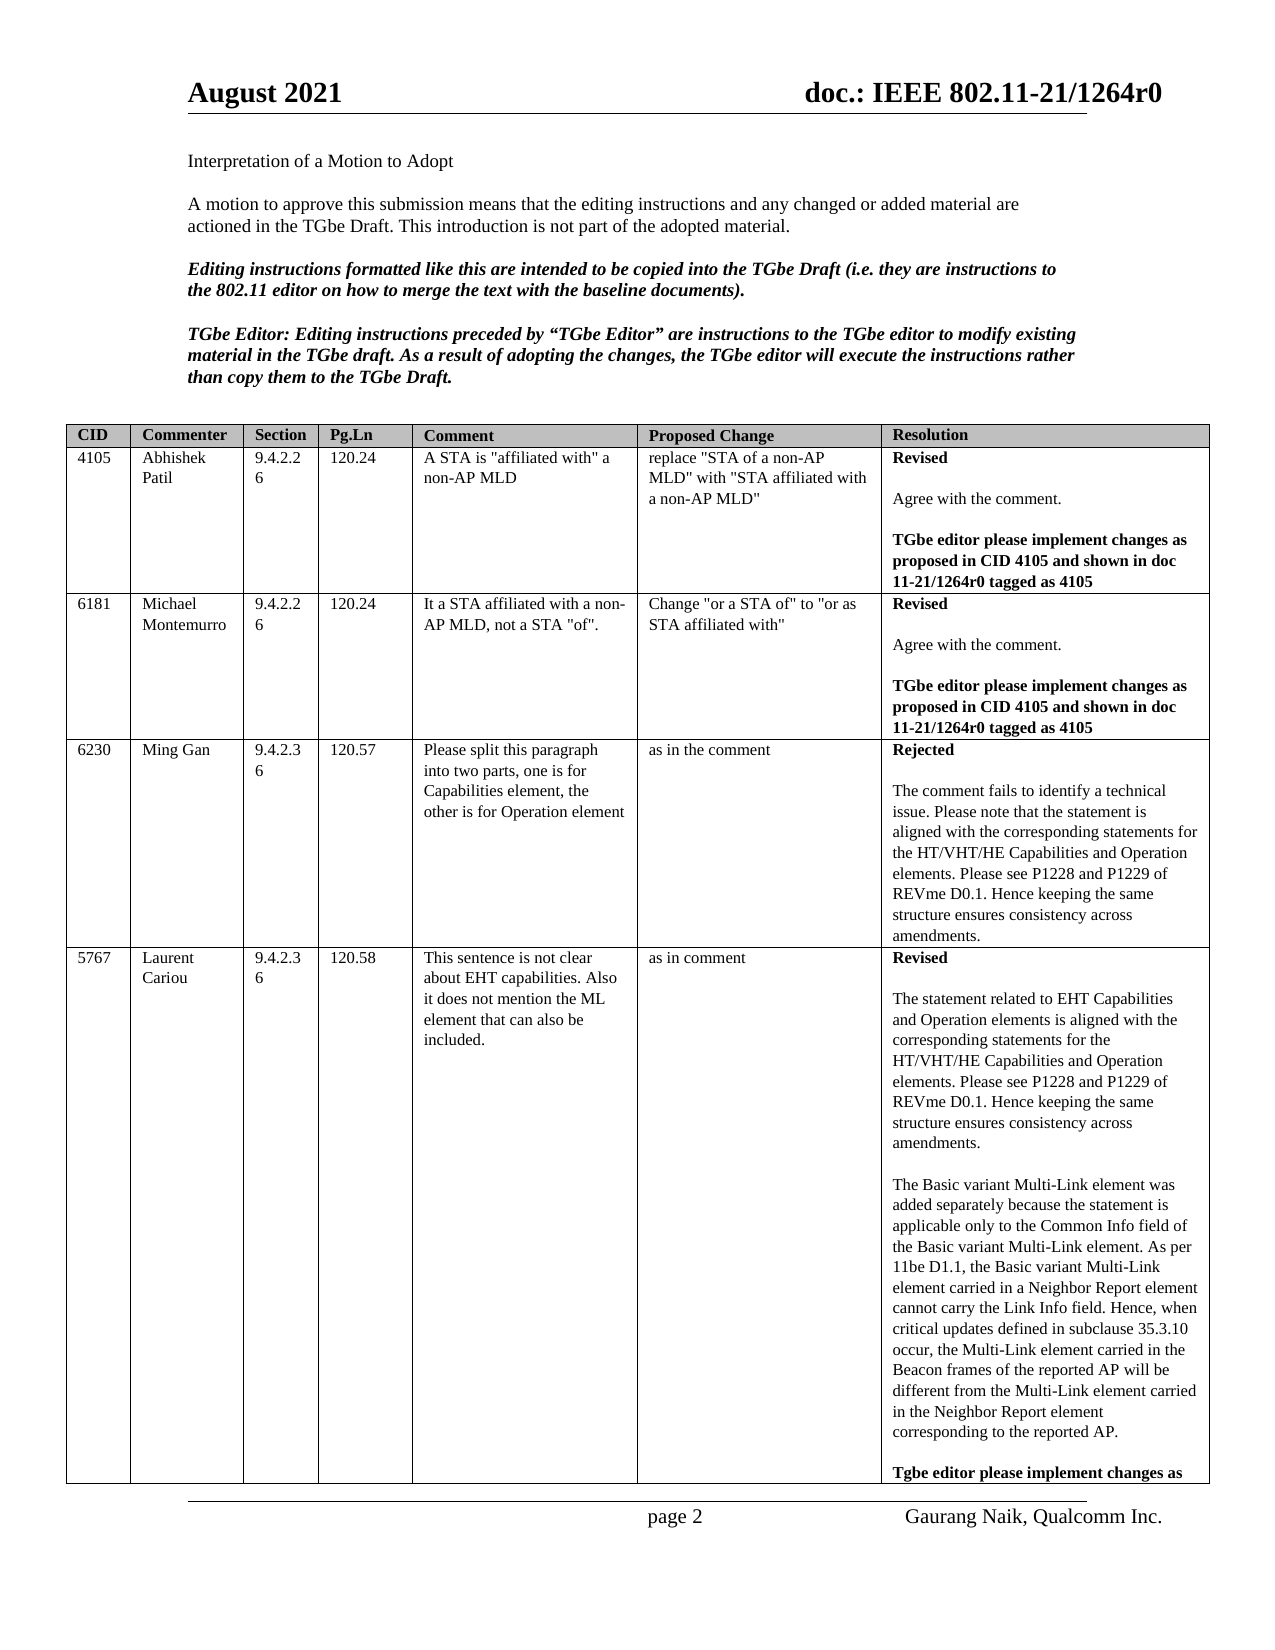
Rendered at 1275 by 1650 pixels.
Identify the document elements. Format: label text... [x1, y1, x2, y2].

table_cell 9.4.2.36 [244, 948, 318, 1482]
table_cell 120.57 [319, 740, 412, 947]
table_cell 4105 [67, 448, 130, 593]
table_cell Please split this paragraph into two parts, one is for Capabilities element, the other is for Operation element [413, 740, 637, 947]
table_cell Revised Agree with the comment. TGbe editor please implement changes as proposed in CID 4105 and shown in doc 11-21/1264r0 tagged as 4105 [882, 448, 1209, 593]
table_header Section [244, 425, 318, 447]
table_cell as in comment [638, 948, 881, 1482]
table_header Commenter [131, 425, 243, 447]
table_cell Laurent Cariou [131, 948, 243, 1482]
text TGbe Editor: Editing instructions preceded by “TGbe Editor” are instructions to the TGbe editor to modify existing material in the TGbe draft. As a result of adopting the changes, the TGbe editor will execute the instructions rather than copy them to the TGbe Draft. [187, 322, 1087, 387]
text Interpretation of a Motion to Adopt [187, 150, 1087, 172]
table_cell 9.4.2.26 [244, 594, 318, 739]
table_header Resolution [882, 425, 1209, 447]
table_header CID [67, 425, 130, 447]
text Editing instructions formatted like this are intended to be copied into the TGbe Draft (i.e. they are instructions to the 802.11 editor on how to merge the text with the baseline documents). [187, 258, 1087, 301]
table_cell Change "or a STA of" to "or as STA affiliated with" [638, 594, 881, 739]
table_cell Revised Agree with the comment. TGbe editor please implement changes as proposed in CID 4105 and shown in doc 11-21/1264r0 tagged as 4105 [882, 594, 1209, 739]
table_cell Michael Montemurro [131, 594, 243, 739]
table_cell 9.4.2.36 [244, 740, 318, 947]
table_cell 5767 [67, 948, 130, 1482]
table_cell 6230 [67, 740, 130, 947]
table_cell Rejected The comment fails to identify a technical issue. Please note that the statement is aligned with the corresponding statements for the HT/VHT/HE Capabilities and Operation elements. Please see P1228 and P1229 of REVme D0.1. Hence keeping the same structure ensures consistency across amendments. [882, 740, 1209, 947]
table_cell Ming Gan [131, 740, 243, 947]
table_header Pg.Ln [319, 425, 412, 447]
table_cell 120.24 [319, 448, 412, 593]
table_cell as in the comment [638, 740, 881, 947]
table_cell A STA is "affiliated with" a non-AP MLD [413, 448, 637, 593]
table_cell 6181 [67, 594, 130, 739]
table_header Proposed Change [638, 425, 881, 447]
table_cell It a STA affiliated with a non-AP MLD, not a STA "of". [413, 594, 637, 739]
table_cell Abhishek Patil [131, 448, 243, 593]
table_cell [413, 948, 637, 1482]
table_cell 120.24 [319, 594, 412, 739]
table_cell 9.4.2.26 [244, 448, 318, 593]
text A motion to approve this submission means that the editing instructions and any changed or added material are actioned in the TGbe Draft. This introduction is not part of the adopted material. [187, 193, 1087, 236]
table_cell 120.58 [319, 948, 412, 1482]
table_header Comment [413, 425, 637, 447]
table_cell replace "STA of a non-AP MLD" with "STA affiliated with a non-AP MLD" [638, 448, 881, 593]
